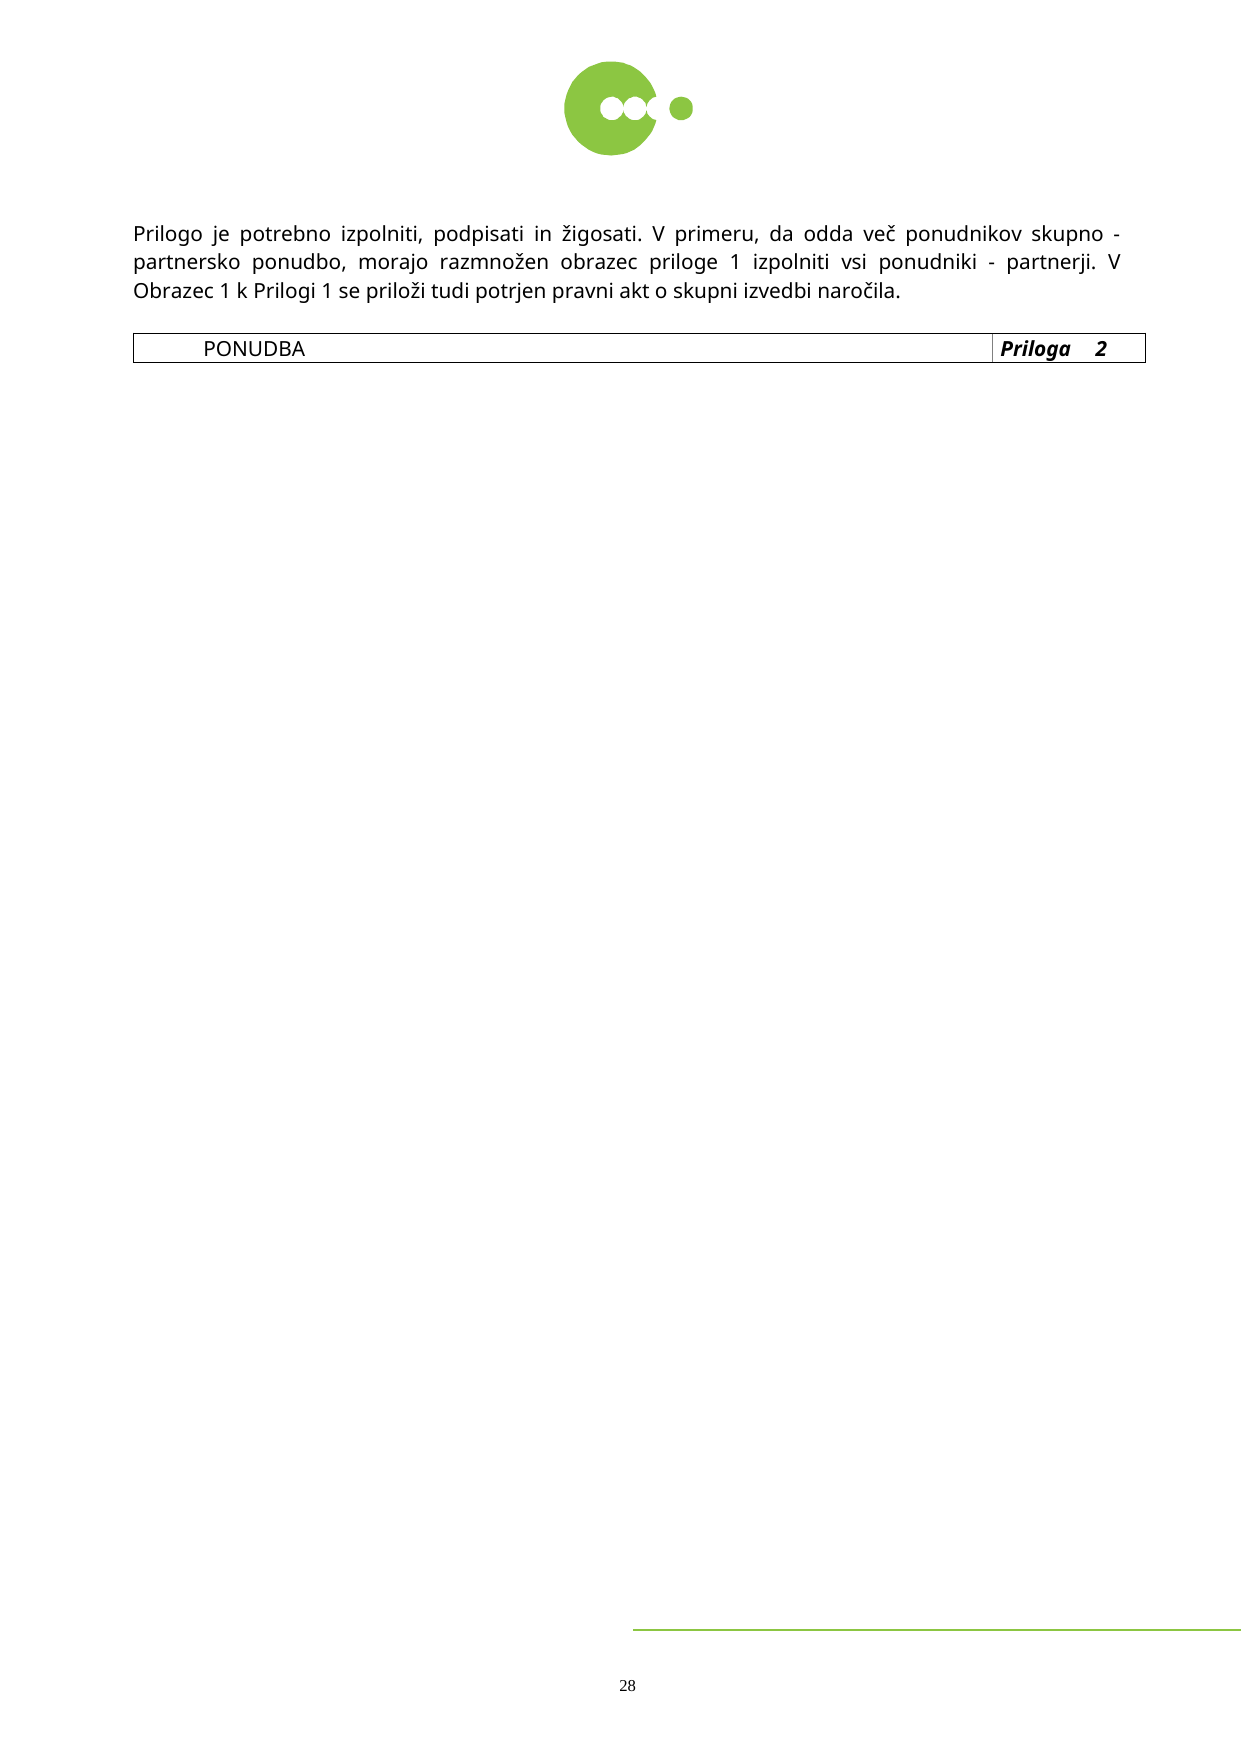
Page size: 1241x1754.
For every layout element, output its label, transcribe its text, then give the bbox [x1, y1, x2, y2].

table_header [134, 334, 196, 362]
table_header Priloga [993, 334, 1088, 362]
text Prilogo je potrebno izpolniti, podpisati in žigosati. V primeru, da odda več ponudnikov skupno - partnersko ponudbo, morajo razmnožen obrazec priloge 1 izpolniti vsi ponudniki - partnerji. V Obrazec 1 k Prilogi 1 se priloži tudi potrjen pravni akt o skupni izvedbi naročila. [133, 219, 1122, 304]
table_header 2 [1088, 334, 1145, 362]
table_header PONUDBA [196, 334, 992, 362]
